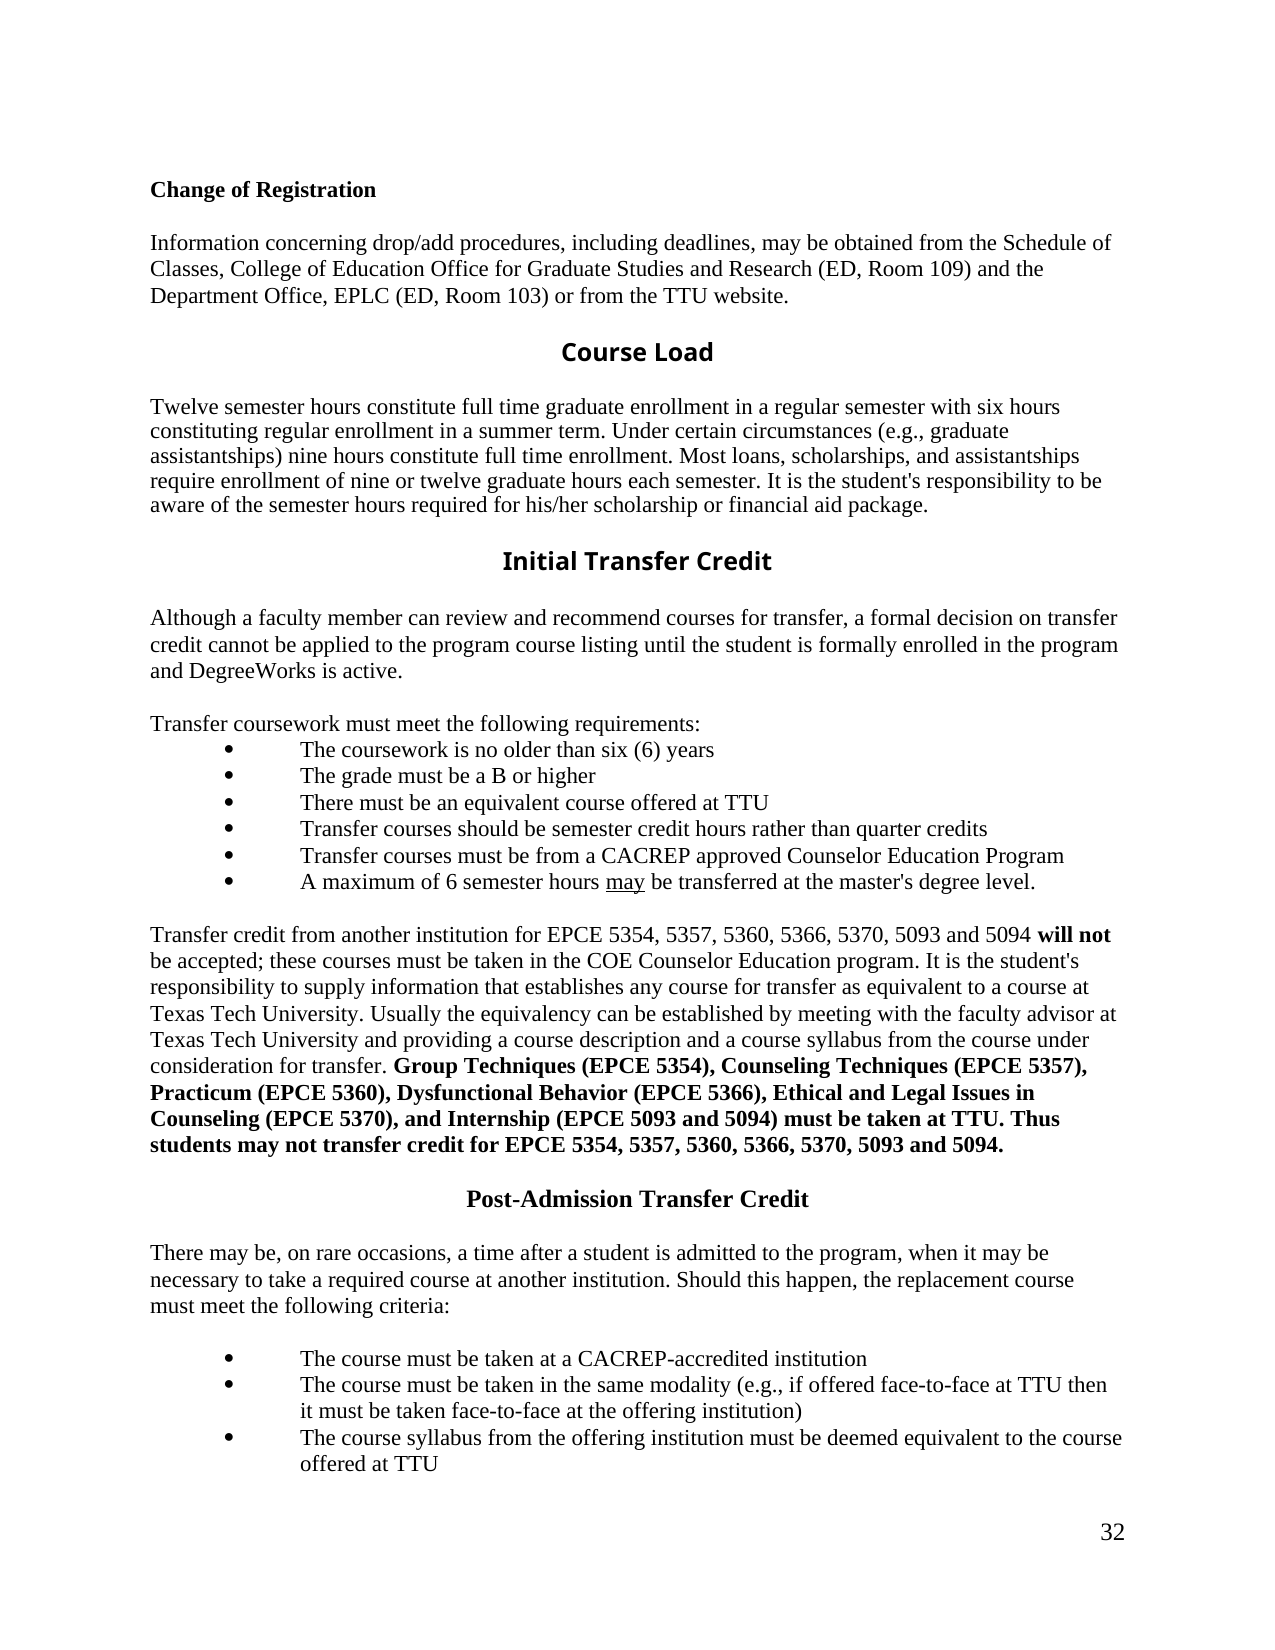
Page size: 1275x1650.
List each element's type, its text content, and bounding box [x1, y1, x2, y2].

text Transfer credit from another institution for EPCE 5354, 5357, 5360, 5366, 5370, 5093 and 5094 will not be accepted; these courses must be taken in the COE Counselor Education program. It is the student's responsibility to supply information that establishes any course for transfer as equivalent to a course at Texas Tech University. Usually the equivalency can be established by meeting with the faculty advisor at Texas Tech University and providing a course description and a course syllabus from the course under consideration for transfer. Group Techniques (EPCE 5354), Counseling Techniques (EPCE 5357), Practicum (EPCE 5360), Dysfunctional Behavior (EPCE 5366), Ethical and Legal Issues in Counseling (EPCE 5370), and Internship (EPCE 5093 and 5094) must be taken at TTU. Thus students may not transfer credit for EPCE 5354, 5357, 5360, 5366, 5370, 5093 and 5094. [150, 921, 1125, 1158]
text Post-Admission Transfer Credit [150, 1184, 1125, 1213]
subtitle Course Load [150, 334, 1125, 368]
text Transfer coursework must meet the following requirements: [150, 710, 1125, 736]
list There must be an equivalent course offered at TTU [225, 789, 1125, 815]
list The course must be taken in the same modality (e.g., if offered face-to-face at TTU then it must be taken face-to-face at the offering institution) [225, 1371, 1125, 1424]
list The course must be taken at a CACREP-accredited institution [225, 1345, 1125, 1371]
list Transfer courses must be from a CACREP approved Counselor Education Program [225, 842, 1125, 868]
list The course syllabus from the offering institution must be deemed equivalent to the course offered at TTU [225, 1424, 1125, 1477]
subtitle Initial Transfer Credit [150, 544, 1125, 578]
list The coursework is no older than six (6) years [225, 736, 1125, 763]
list A maximum of 6 semester hours may be transferred at the master's degree level. [225, 868, 1125, 894]
text There may be, on rare occasions, a time after a student is admitted to the program, when it may be necessary to take a required course at another institution. Should this happen, the replacement course must meet the following criteria: [150, 1239, 1125, 1318]
text Although a faculty member can review and recommend courses for transfer, a formal decision on transfer credit cannot be applied to the program course listing until the student is formally enrolled in the program and DegreeWorks is active. [150, 604, 1125, 683]
list Transfer courses should be semester credit hours rather than quarter credits [225, 815, 1125, 842]
text Information concerning drop/add procedures, including deadlines, may be obtained from the Schedule of Classes, College of Education Office for Graduate Studies and Research (ED, Room 109) and the Department Office, EPLC (ED, Room 103) or from the TTU website. [150, 229, 1125, 308]
text Twelve semester hours constitute full time graduate enrollment in a regular semester with six hours constituting regular enrollment in a summer term. Under certain circumstances (e.g., graduate assistantships) nine hours constitute full time enrollment. Most loans, scholarships, and assistantships require enrollment of nine or twelve graduate hours each semester. It is the student's responsibility to be aware of the semester hours required for his/her scholarship or financial aid package. [150, 395, 1125, 518]
list The grade must be a B or higher [225, 763, 1125, 789]
text Change of Registration [150, 176, 1125, 203]
